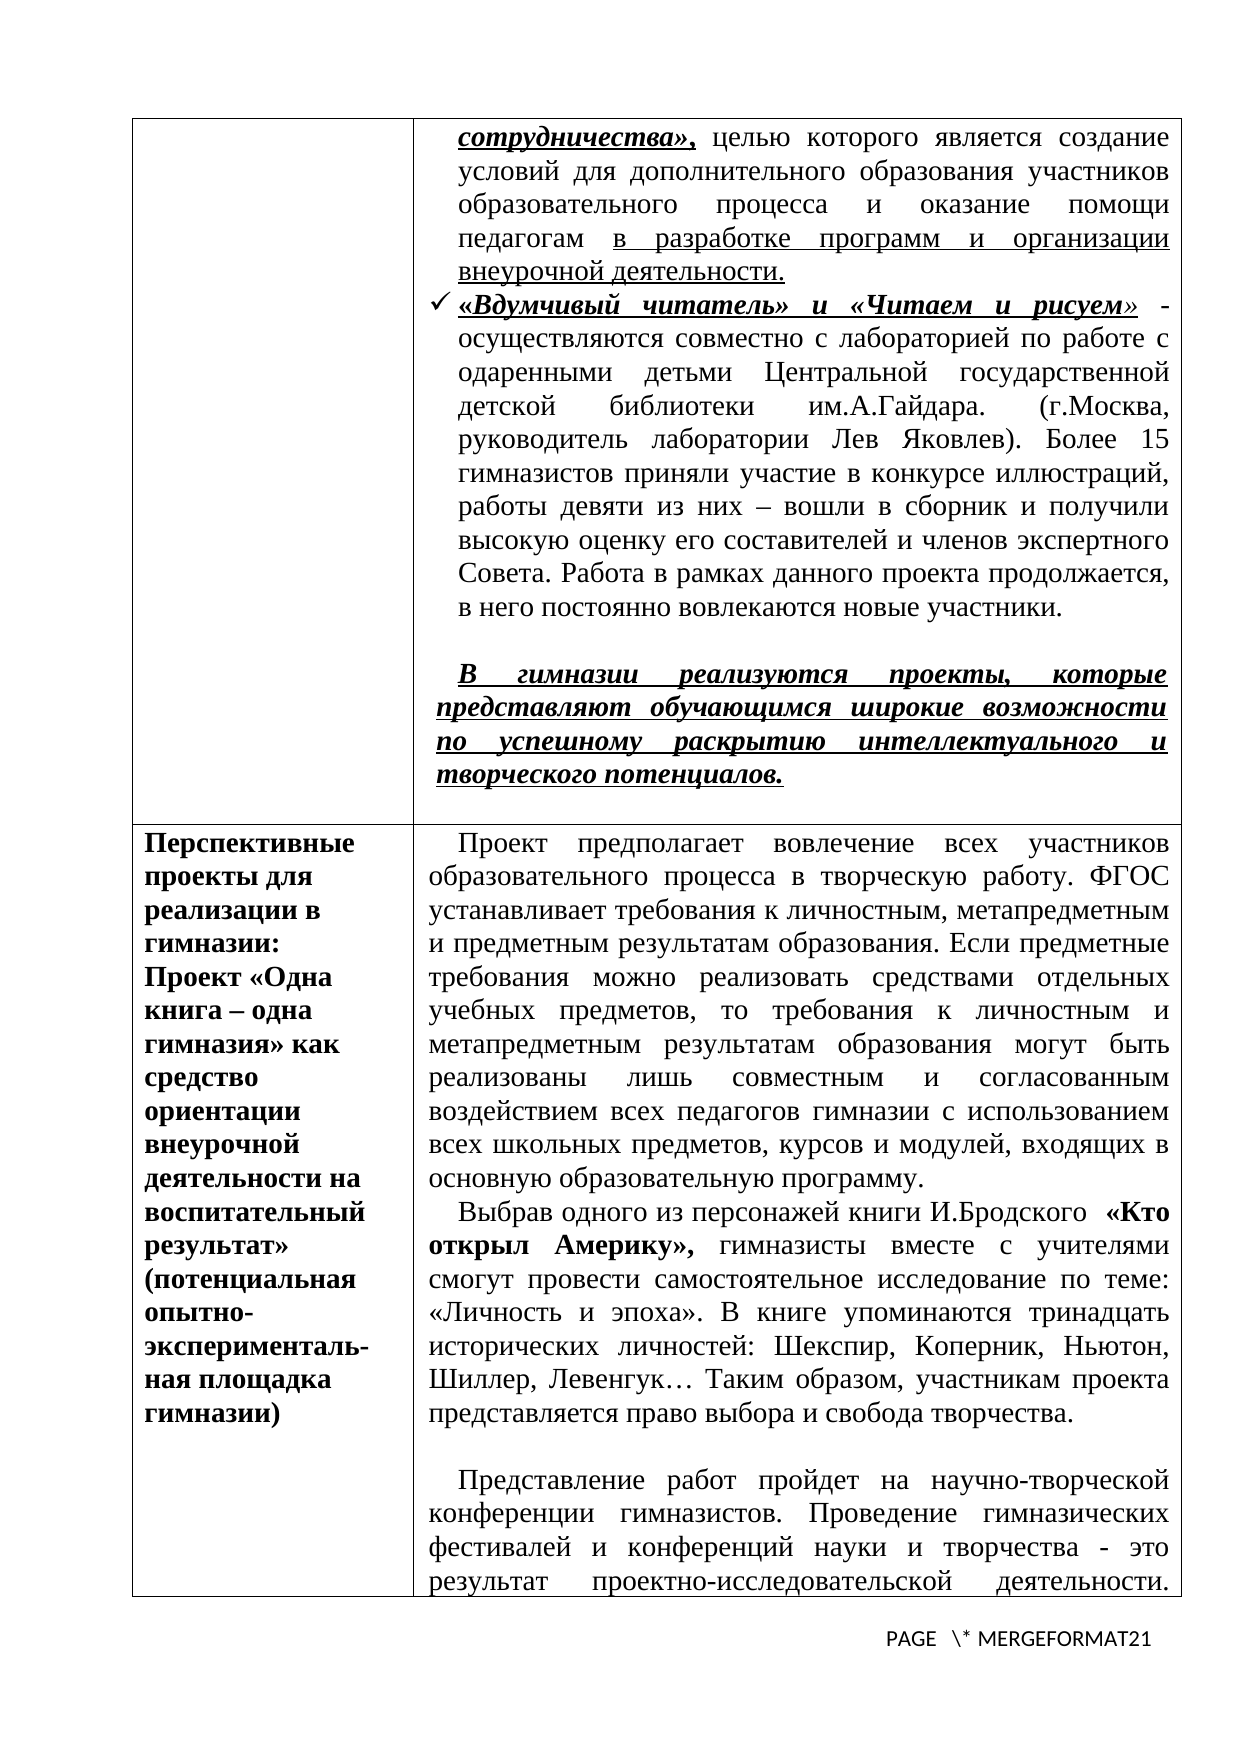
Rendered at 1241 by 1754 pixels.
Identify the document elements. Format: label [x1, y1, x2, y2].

table_cell [414, 825, 1181, 1596]
table_cell [414, 119, 1181, 824]
table_cell [133, 825, 413, 1596]
table_cell [133, 119, 413, 824]
